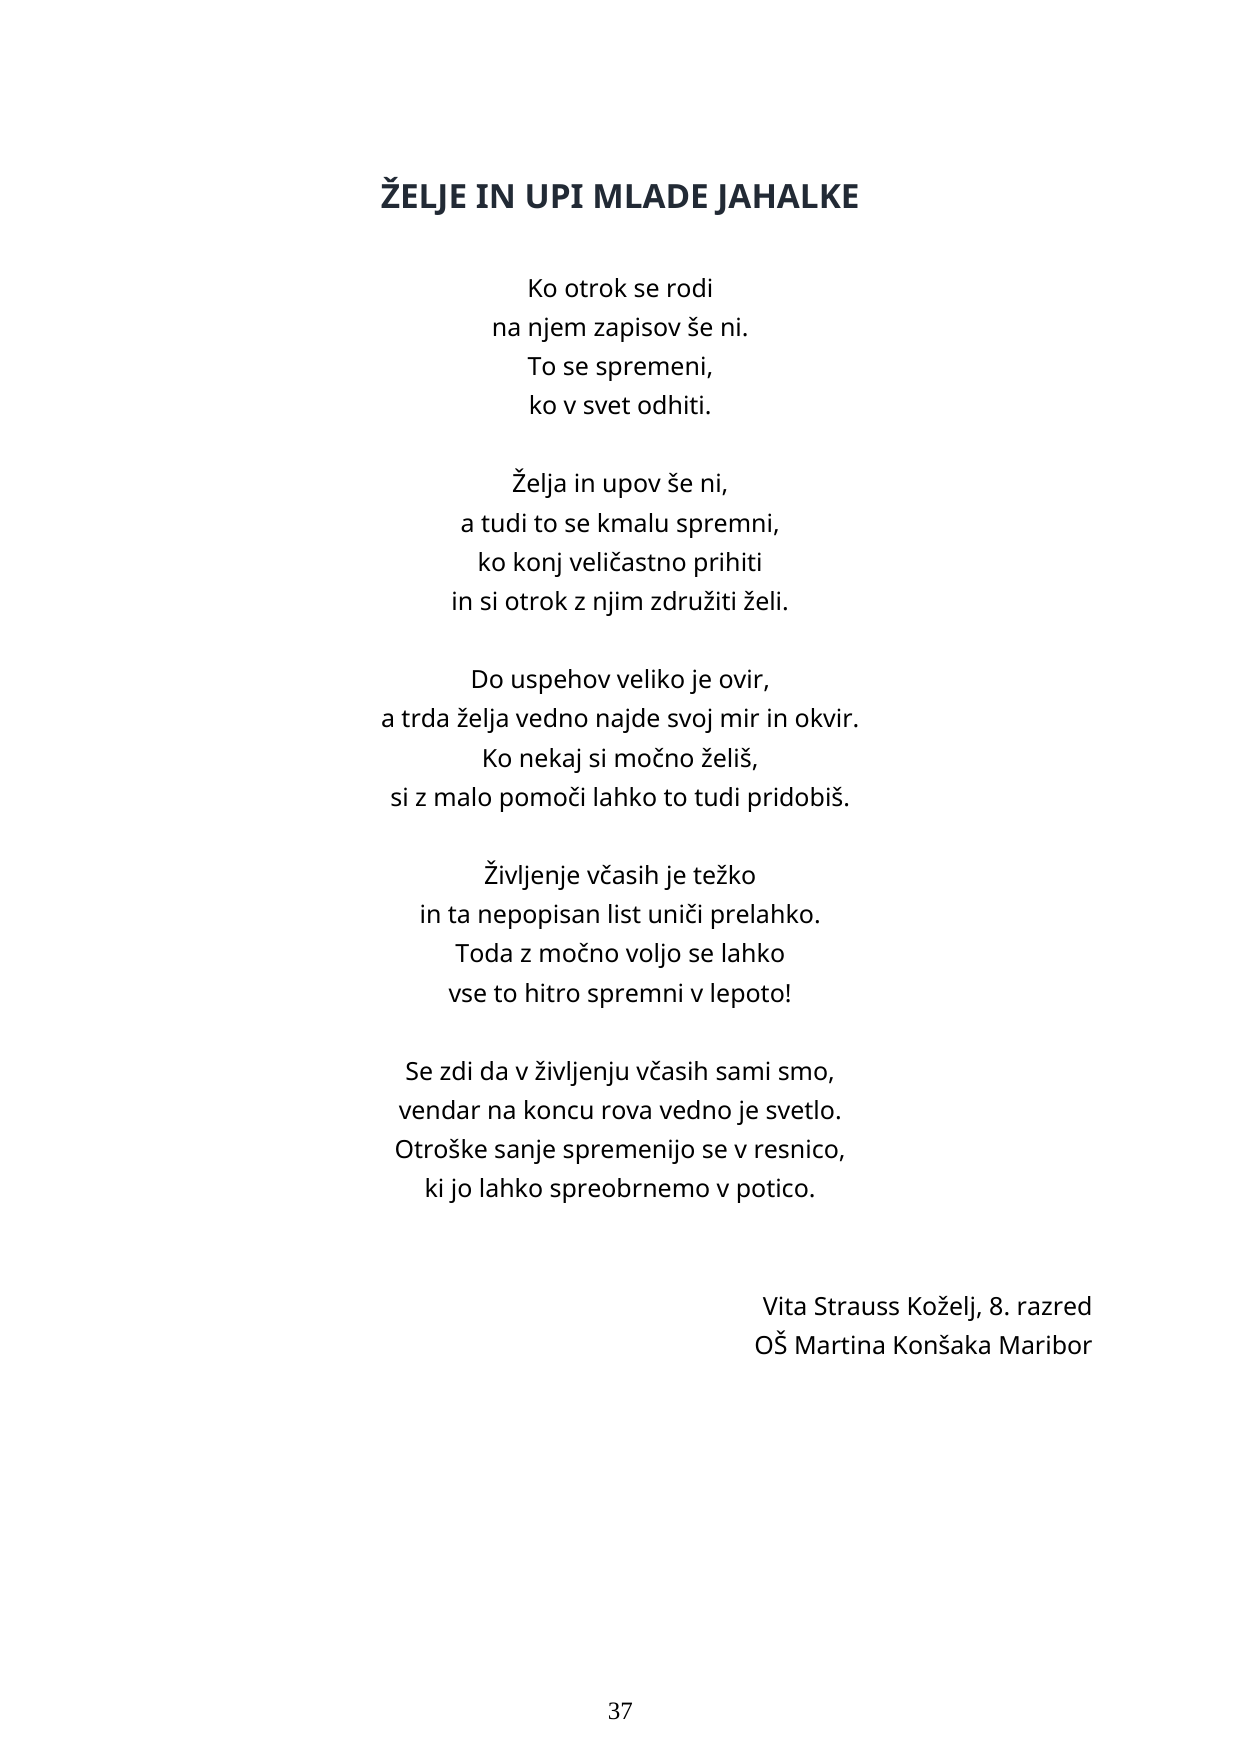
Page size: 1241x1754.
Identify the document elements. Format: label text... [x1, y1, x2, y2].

title ŽELJE IN UPI MLADE JAHALKE [148, 173, 1093, 218]
text Življenje včasih je težko [148, 858, 1093, 892]
text OŠ Martina Konšaka Maribor [148, 1328, 1093, 1362]
text Toda z močno voljo se lahko [148, 936, 1093, 970]
text Ko nekaj si močno želiš, [148, 740, 1093, 774]
text ko v svet odhiti. [148, 388, 1093, 422]
text a tudi to se kmalu spremni, [148, 505, 1093, 539]
text Želja in upov še ni, [148, 466, 1093, 500]
text in ta nepopisan list uniči prelahko. [148, 897, 1093, 931]
text ko konj veličastno prihiti [148, 544, 1093, 578]
text Otroške sanje spremenijo se v resnico, [148, 1132, 1093, 1166]
text a trda želja vedno najde svoj mir in okvir. [148, 701, 1093, 735]
text Do uspehov veliko je ovir, [148, 662, 1093, 696]
text in si otrok z njim združiti želi. [148, 583, 1093, 618]
text na njem zapisov še ni. [148, 309, 1093, 343]
text To se spremeni, [148, 348, 1093, 383]
text Vita Strauss Koželj, 8. razred [148, 1288, 1093, 1323]
text Ko otrok se rodi [148, 270, 1093, 304]
text Se zdi da v življenju včasih sami smo, [148, 1053, 1093, 1088]
text vendar na koncu rova vedno je svetlo. [148, 1093, 1093, 1127]
text ki jo lahko spreobrnemo v potico. [148, 1171, 1093, 1205]
text vse to hitro spremni v lepoto! [148, 975, 1093, 1009]
text si z malo pomoči lahko to tudi pridobiš. [148, 779, 1093, 813]
